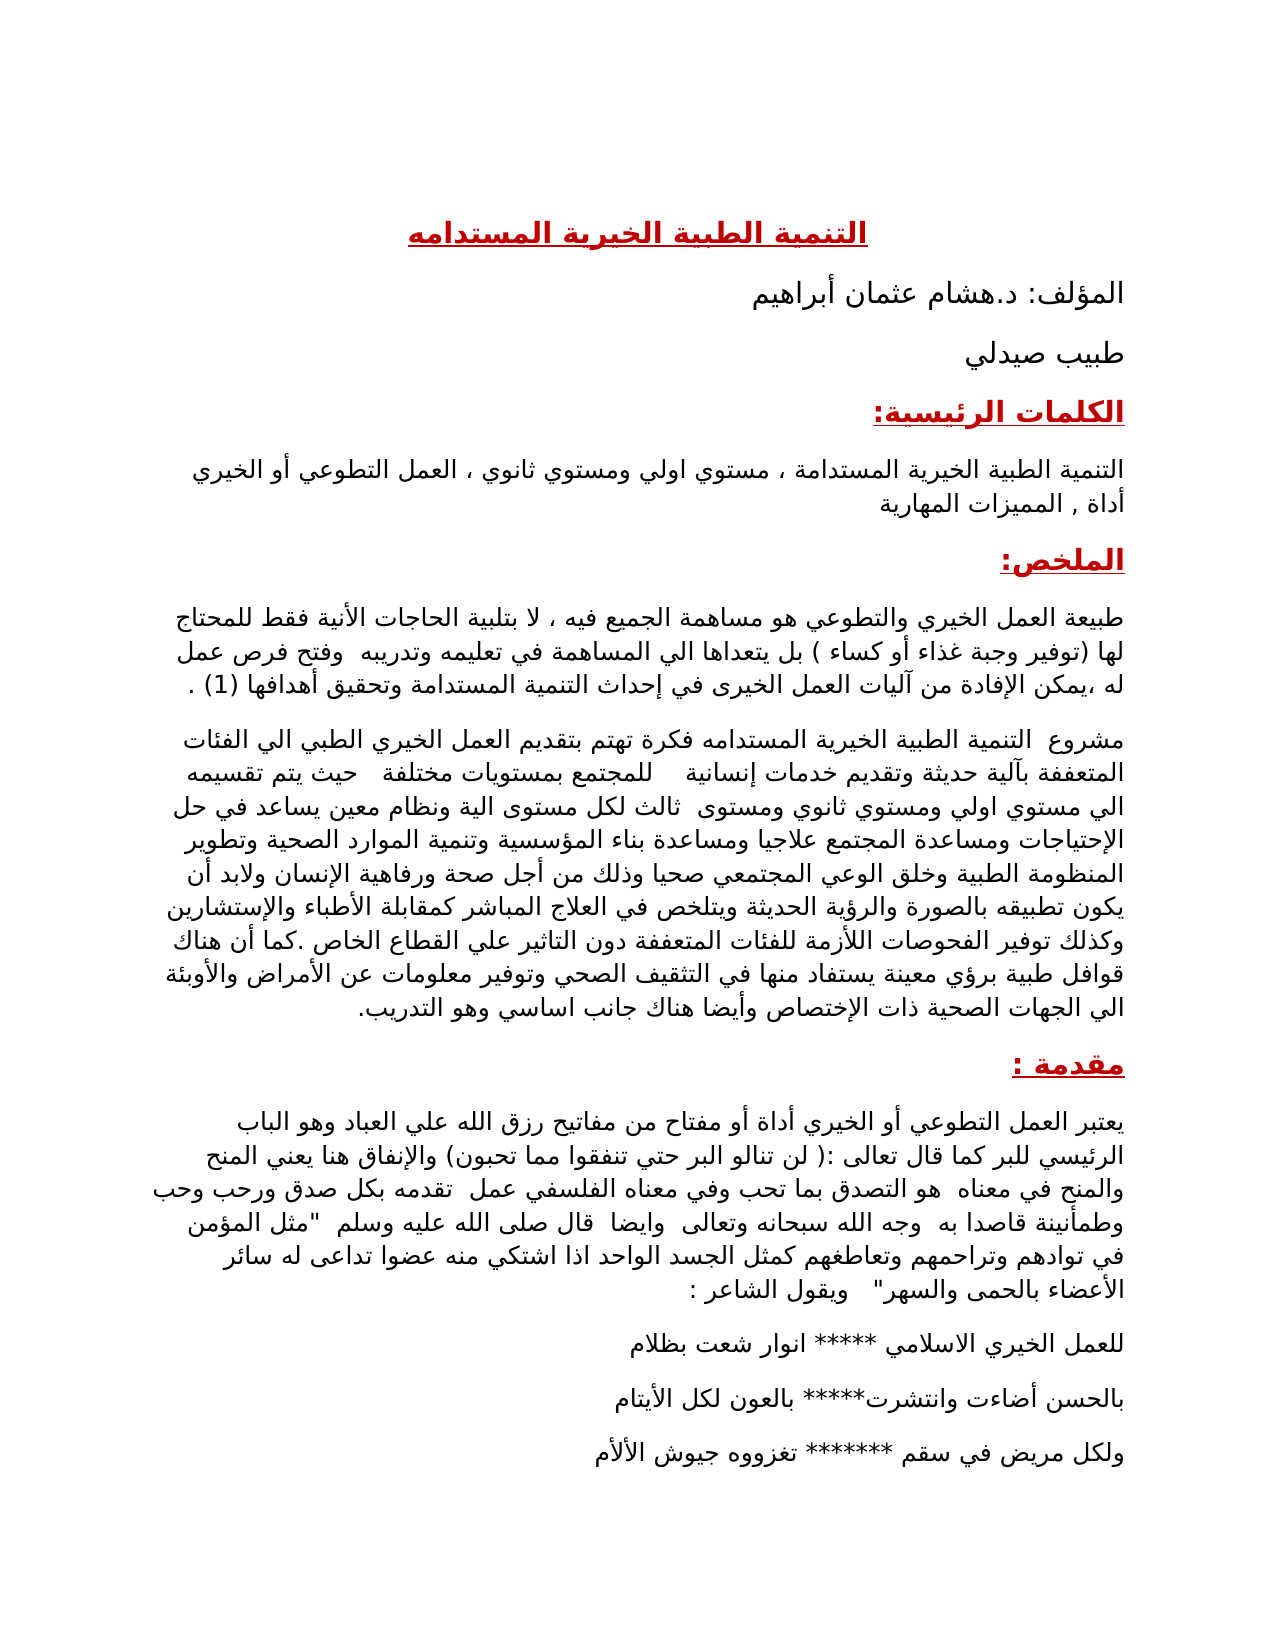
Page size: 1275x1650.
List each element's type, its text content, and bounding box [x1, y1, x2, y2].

text طبيب صيدلي [150, 336, 1125, 370]
text يعتبر العمل التطوعي أو الخيري أداة أو مفتاح من مفاتيح رزق الله علي العباد وهو الباب الرئيسي للبر كما قال تعالى :( لن تنالو البر حتي تنفقوا مما تحبون) والإنفاق هنا يعني المنح والمنح في معناه هو التصدق بما تحب وفي معناه الفلسفي عمل تقدمه بكل صدق ورحب وحب وطمأنينة قاصدا به وجه الله سبحانه وتعالى وايضا قال صلى الله عليه وسلم "مثل المؤمن في توادهم وتراحمهم وتعاطغهم كمثل الجسد الواحد اذا اشتكي منه عضوا تداعى له سائر الأعضاء بالحمى والسهر" ويقول الشاعر : [150, 1107, 1125, 1304]
text ولكل مريض في سقم ******* تغزووه جيوش الألأم [150, 1438, 1125, 1467]
text بالحسن أضاءت وانتشرت***** بالعون لكل الأيتام [150, 1384, 1125, 1413]
text مشروع التنمية الطبية الخيرية المستدامه فكرة تهتم بتقديم العمل الخيري الطبي الي الفئات المتعففة بآلية حديثة وتقديم خدمات إنسانية للمجتمع بمستويات مختلفة حيث يتم تقسيمه الي مستوي اولي ومستوي ثانوي ومستوى ثالث لكل مستوى الية ونظام معين يساعد في حل الإحتياجات ومساعدة المجتمع علاجيا ومساعدة بناء المؤسسية وتنمية الموارد الصحية وتطوير المنظومة الطبية وخلق الوعي المجتمعي صحيا وذلك من أجل صحة ورفاهية الإنسان ولابد أن يكون تطبيقه بالصورة والرؤية الحديثة ويتلخص في العلاج المباشر كمقابلة الأطباء والإستشارين وكذلك توفير الفحوصات اللأزمة للفئات المتعففة دون التاثير علي القطاع الخاص .كما أن هناك قوافل طبية برؤي معينة يستفاد منها في التثقيف الصحي وتوفير معلومات عن الأمراض والأوبئة الي الجهات الصحية ذات الإختصاص وأيضا هناك جانب اساسي وهو التدريب. [150, 725, 1125, 1022]
text مقدمة : [150, 1047, 1125, 1081]
text التنمية الطبية الخيرية المستدامه [150, 216, 1125, 250]
text الكلمات الرئيسية: [150, 396, 1125, 430]
text طبيعة العمل الخيري والتطوعي هو مساهمة الجميع فيه ، لا بتلبية الحاجات الأنية فقط للمحتاج لها (توفير وجبة غذاء أو كساء ) بل يتعداها الي المساهمة في تعليمه وتدريبه وفتح فرص عمل له ،يمكن الإفادة من آليات العمل الخيرى في إحداث التنمية المستدامة وتحقيق أهدافها (1) . [150, 603, 1125, 699]
text المؤلف: د.هشام عثمان أبراهيم [150, 276, 1125, 310]
text للعمل الخيري الاسلامي ***** انوار شعت بظلام [150, 1329, 1125, 1358]
text الملخص: [150, 543, 1125, 577]
text التنمية الطبية الخيرية المستدامة ، مستوي اولي ومستوي ثانوي ، العمل التطوعي أو الخيري أداة , المميزات المهارية [150, 456, 1125, 518]
